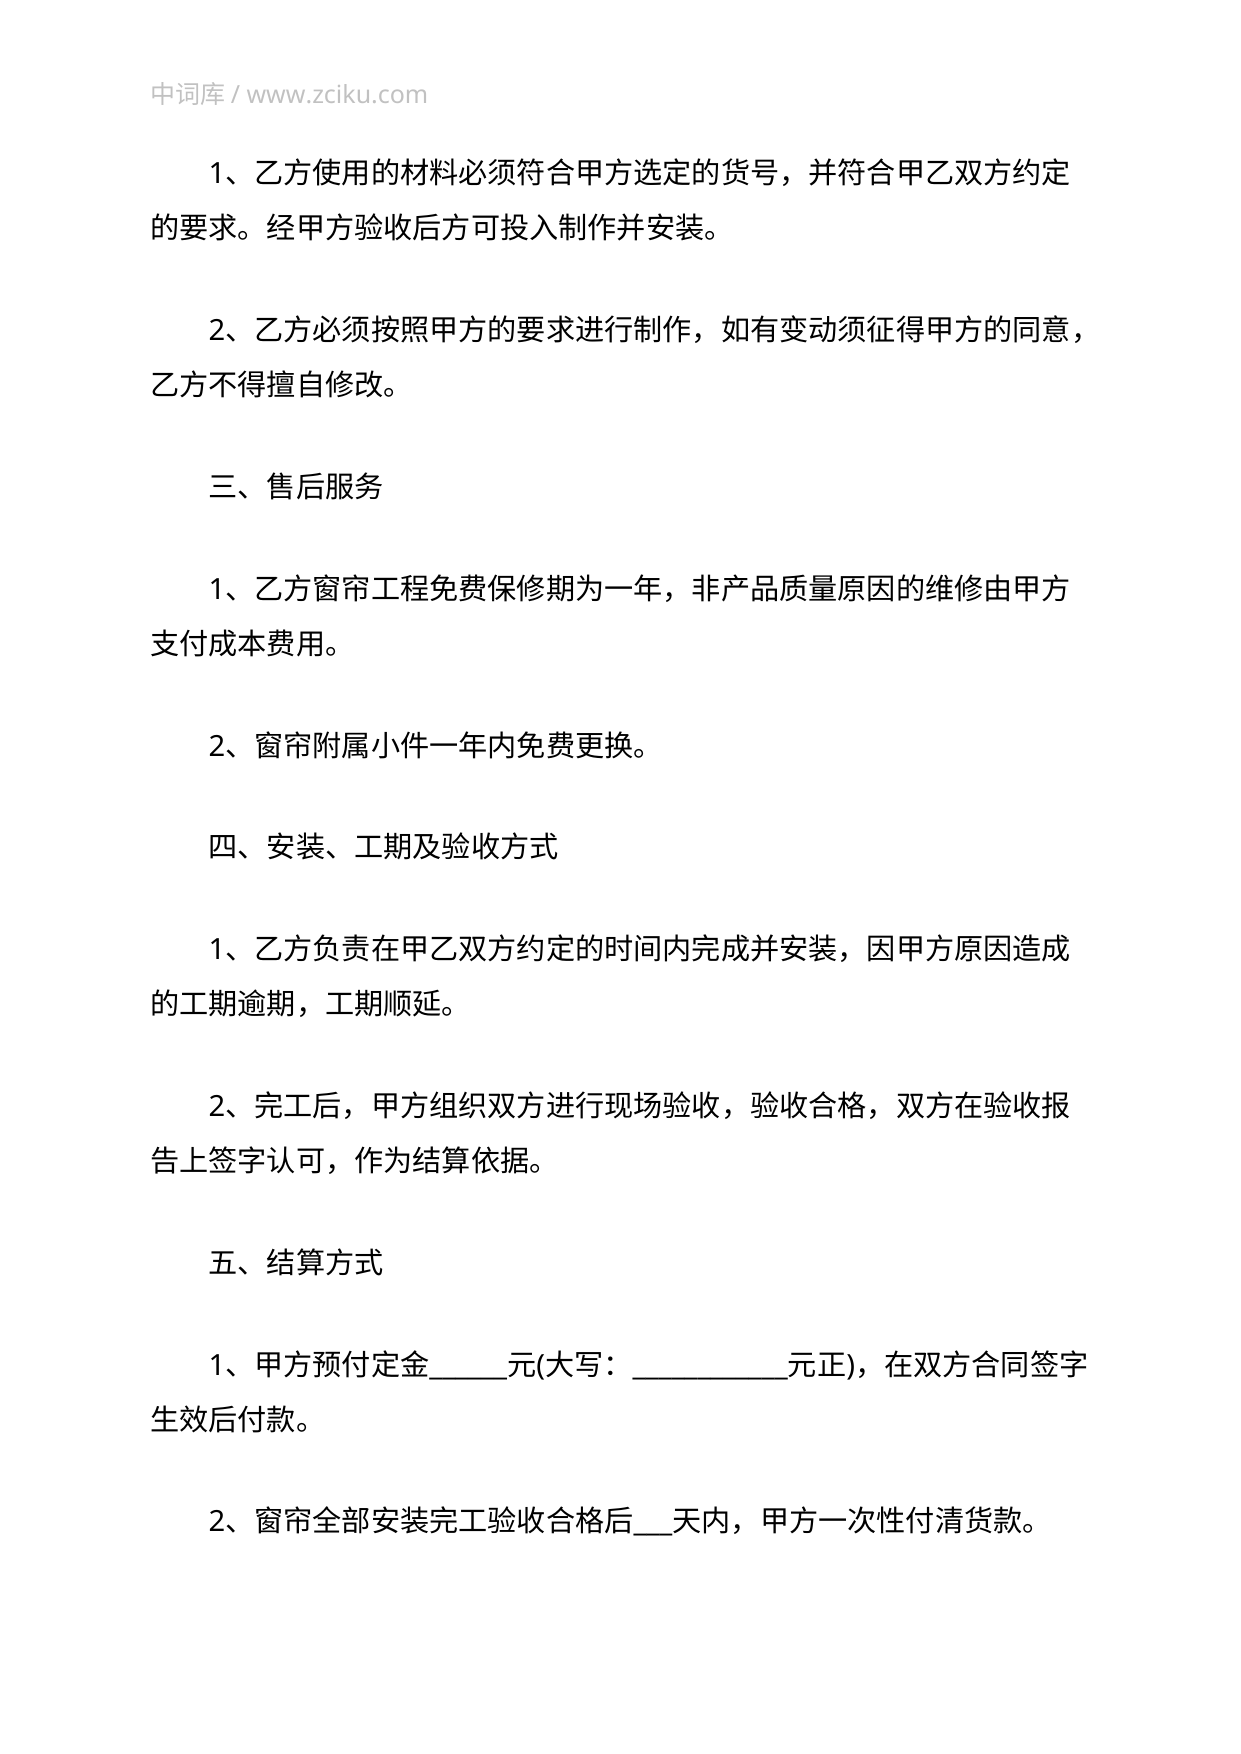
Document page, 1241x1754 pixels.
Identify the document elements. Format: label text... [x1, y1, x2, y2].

text 三、售后服务 [150, 463, 1090, 506]
text 1、乙方使用的材料必须符合甲方选定的货号，并符合甲乙双方约定的要求。经甲方验收后方可投入制作并安装。 [150, 150, 1090, 247]
text 四、安装、工期及验收方式 [150, 824, 1090, 866]
text 五、结算方式 [150, 1239, 1090, 1282]
text 2、窗帘全部安装完工验收合格后___天内，甲方一次性付清货款。 [150, 1498, 1090, 1540]
text 1、乙方负责在甲乙双方约定的时间内完成并安装，因甲方原因造成的工期逾期，工期顺延。 [150, 926, 1090, 1023]
text 2、乙方必须按照甲方的要求进行制作，如有变动须征得甲方的同意，乙方不得擅自修改。 [150, 307, 1090, 404]
text 1、甲方预付定金______元(大写：____________元正)，在双方合同签字生效后付款。 [150, 1341, 1090, 1438]
text 1、乙方窗帘工程免费保修期为一年，非产品质量原因的维修由甲方支付成本费用。 [150, 565, 1090, 663]
text 2、窗帘附属小件一年内免费更换。 [150, 722, 1090, 764]
text 2、完工后，甲方组织双方进行现场验收，验收合格，双方在验收报告上签字认可，作为结算依据。 [150, 1083, 1090, 1180]
